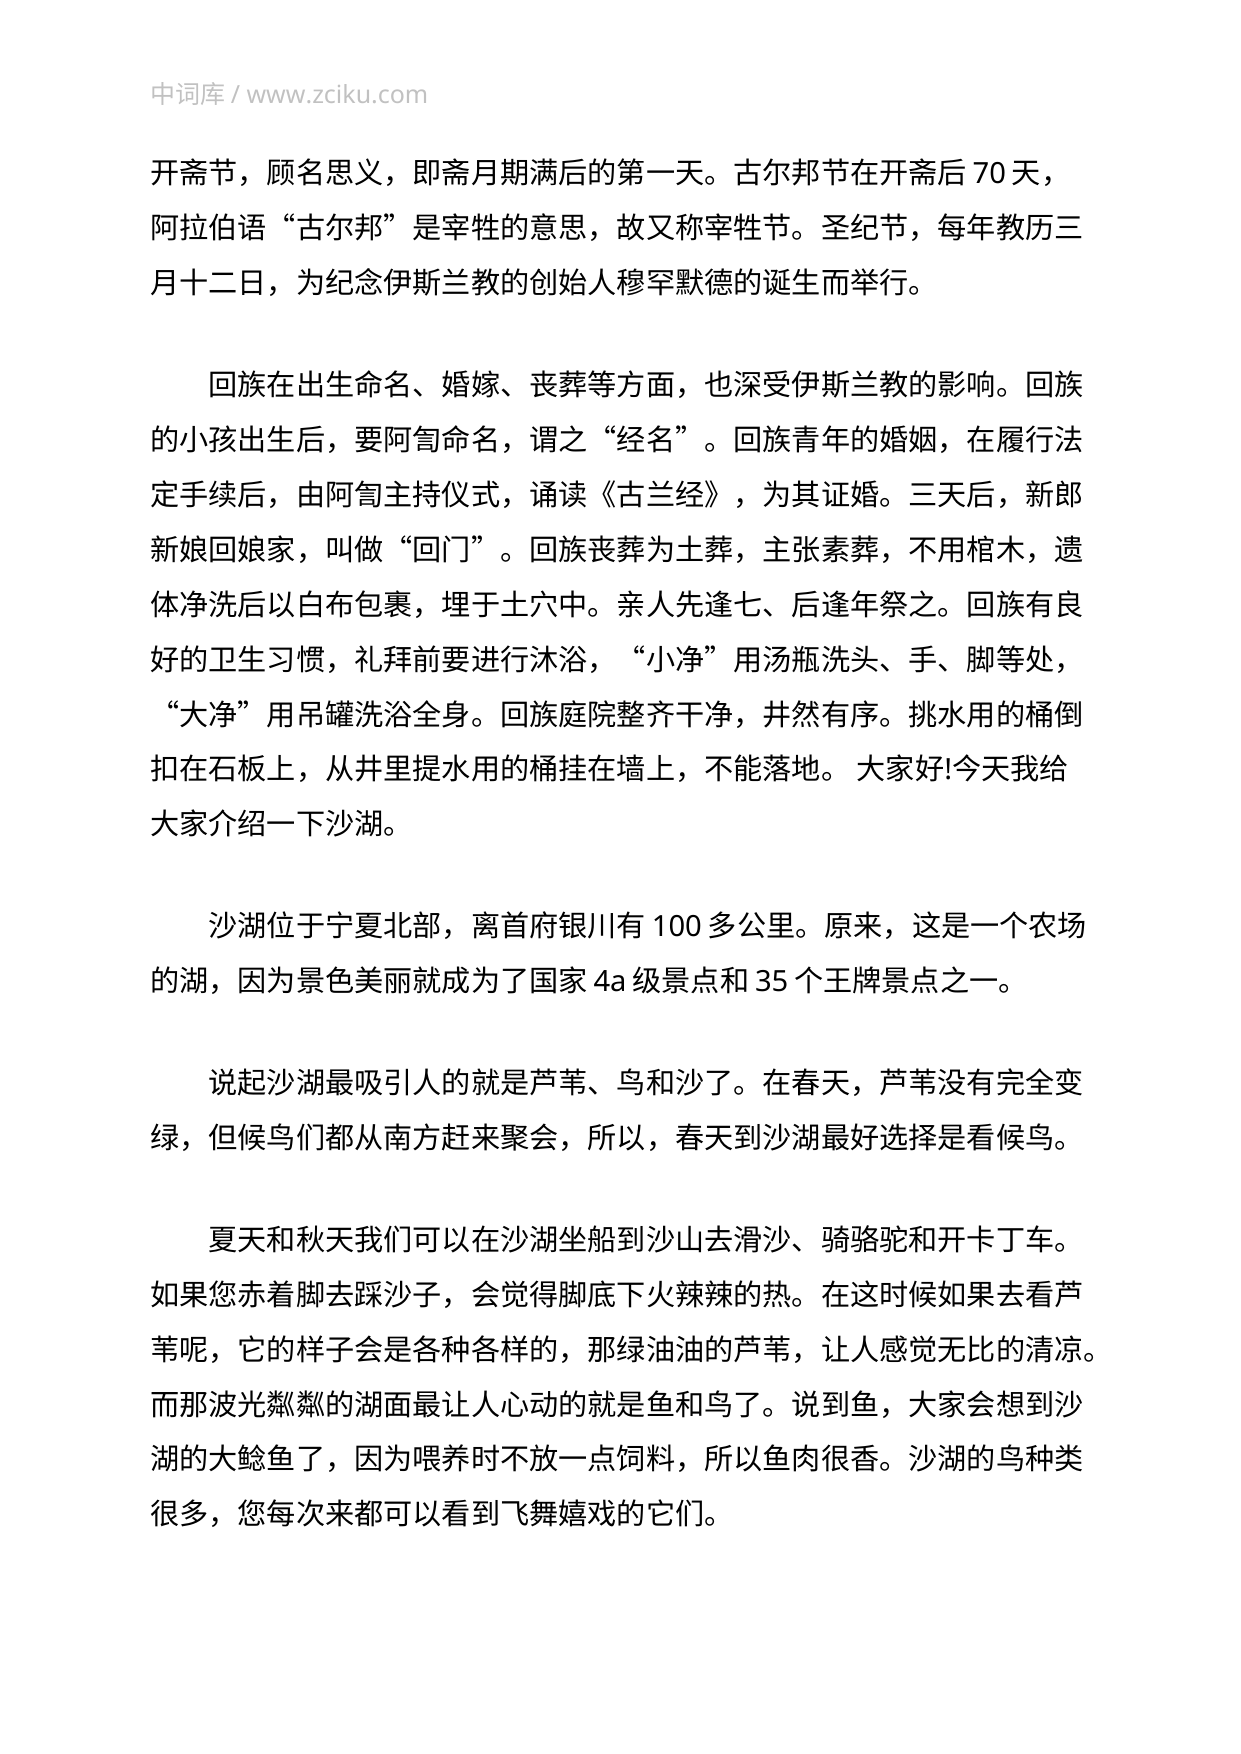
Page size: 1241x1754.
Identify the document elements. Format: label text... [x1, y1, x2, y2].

text 说起沙湖最吸引人的就是芦苇、鸟和沙了。在春天，芦苇没有完全变绿，但候鸟们都从南方赶来聚会，所以，春天到沙湖最好选择是看候鸟。 [150, 1060, 1090, 1157]
text 夏天和秋天我们可以在沙湖坐船到沙山去滑沙、骑骆驼和开卡丁车。如果您赤着脚去踩沙子，会觉得脚底下火辣辣的热。在这时候如果去看芦苇呢，它的样子会是各种各样的，那绿油油的芦苇，让人感觉无比的清凉。而那波光粼粼的湖面最让人心动的就是鱼和鸟了。说到鱼，大家会想到沙湖的大鲶鱼了，因为喂养时不放一点饲料，所以鱼肉很香。沙湖的鸟种类很多，您每次来都可以看到飞舞嬉戏的它们。 [150, 1216, 1090, 1533]
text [150, 150, 1090, 302]
text 沙湖位于宁夏北部，离首府银川有100多公里。原来，这是一个农场的湖，因为景色美丽就成为了国家4a级景点和35个王牌景点之一。 [150, 903, 1090, 1000]
text 回族在出生命名、婚嫁、丧葬等方面，也深受伊斯兰教的影响。回族的小孩出生后，要阿訇命名，谓之“经名”。回族青年的婚姻，在履行法定手续后，由阿訇主持仪式，诵读《古兰经》，为其证婚。三天后，新郎新娘回娘家，叫做“回门”。回族丧葬为土葬，主张素葬，不用棺木，遗体净洗后以白布包裹，埋于土穴中。亲人先逢七、后逢年祭之。回族有良好的卫生习惯，礼拜前要进行沐浴，“小净”用汤瓶洗头、手、脚等处，“大净”用吊罐洗浴全身。回族庭院整齐干净，井然有序。挑水用的桶倒扣在石板上，从井里提水用的桶挂在墙上，不能落地。 大家好!今天我给大家介绍一下沙湖。 [150, 362, 1090, 843]
